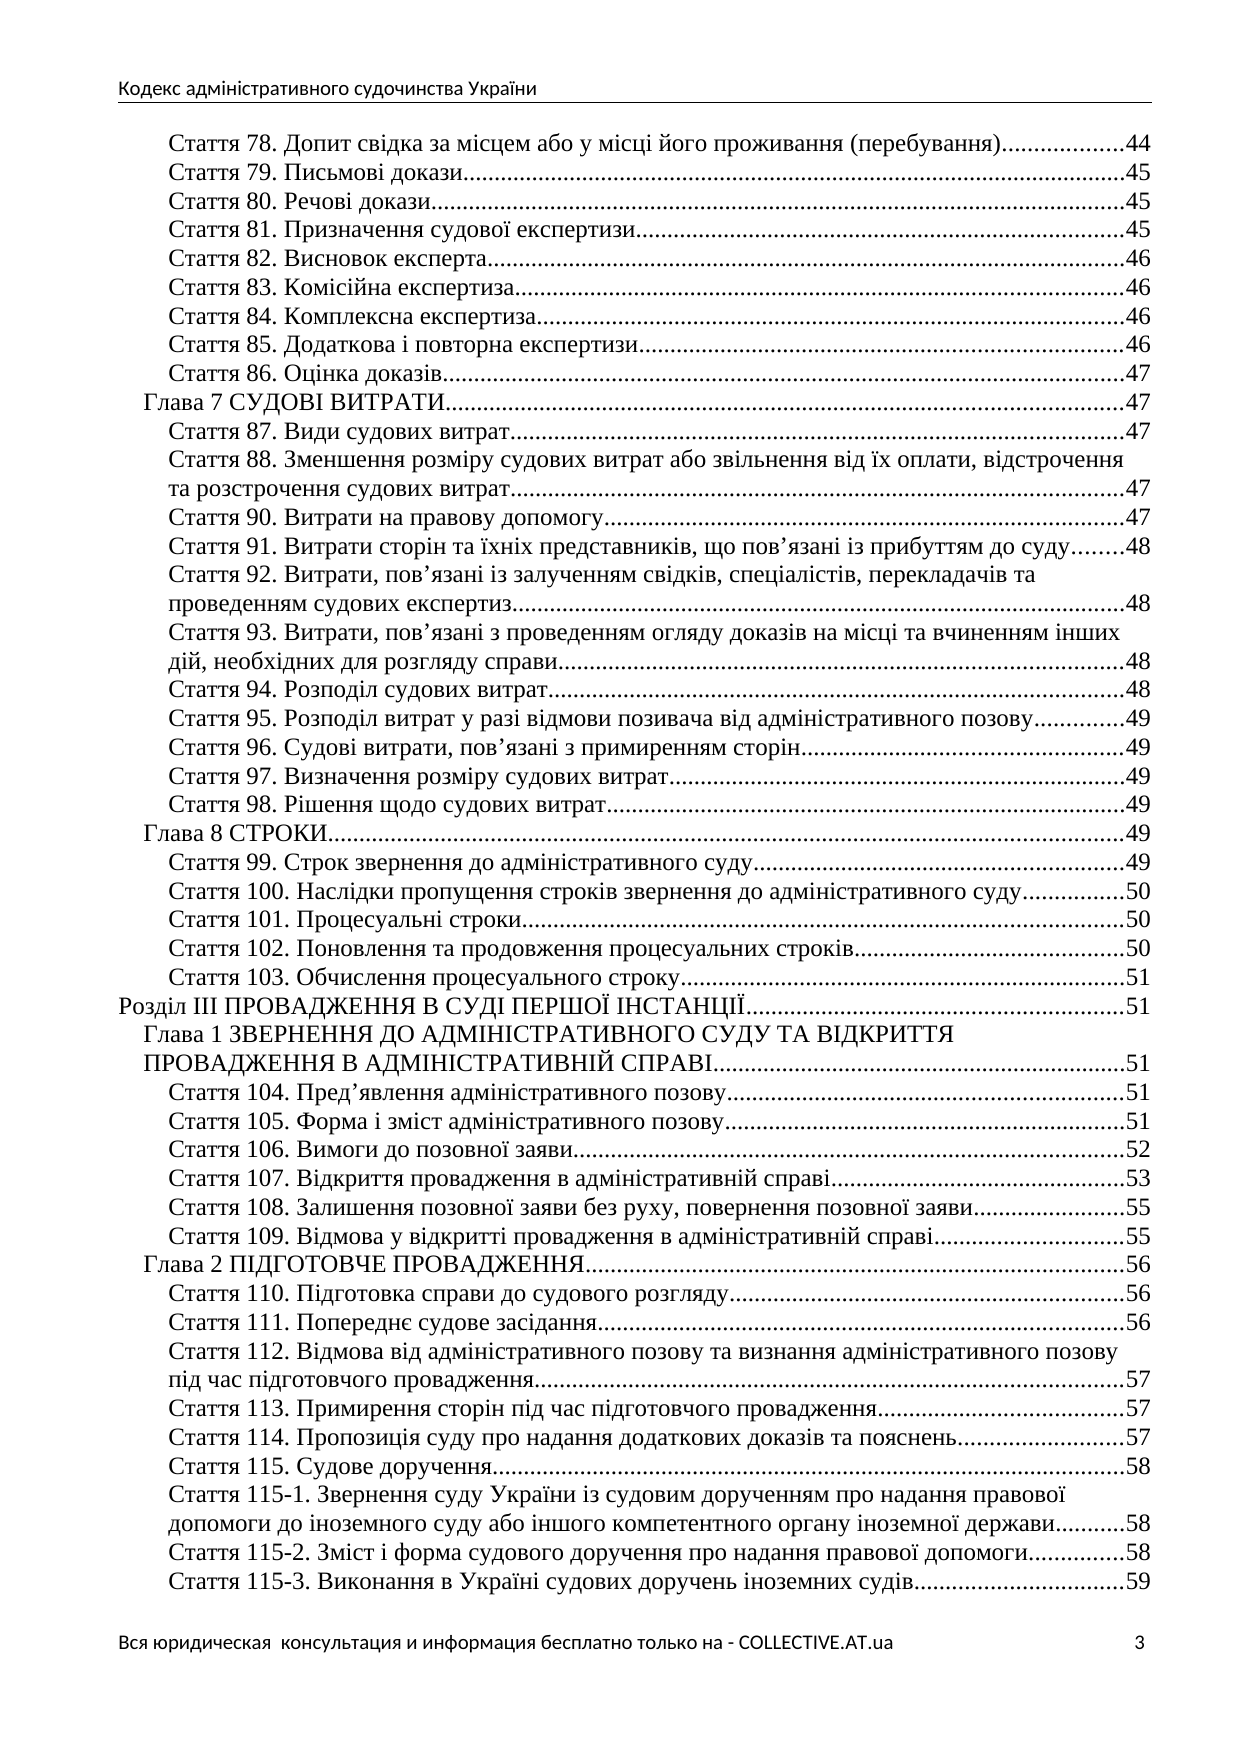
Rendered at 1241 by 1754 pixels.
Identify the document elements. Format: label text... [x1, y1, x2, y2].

text Стаття 115-2. Зміст і форма судового доручення про надання правової допомоги 58 [168, 1537, 1152, 1566]
text Стаття 86. Оцінка доказів 47 [168, 358, 1152, 387]
text Стаття 110. Підготовка справи до судового розгляду 56 [168, 1278, 1152, 1307]
text Стаття 114. Пропозиція суду про надання додаткових доказів та пояснень 57 [168, 1422, 1152, 1451]
text Стаття 103. Обчислення процесуального строку 51 [168, 962, 1152, 991]
text Стаття 84. Комплексна експертиза 46 [168, 301, 1152, 329]
text Стаття 94. Розподіл судових витрат 48 [168, 674, 1152, 703]
text Стаття 88. Зменшення розміру судових витрат або звільнення від їх оплати, відстрочення та розстрочення судових витрат 47 [168, 444, 1152, 502]
text Глава 1 ЗВЕРНЕННЯ ДО АДМІНІСТРАТИВНОГО СУДУ ТА ВІДКРИТТЯ ПРОВАДЖЕННЯ В АДМІНІСТРАТИВНІЙ СПРАВІ 51 [143, 1019, 1152, 1077]
text Стаття 81. Призначення судової експертизи 45 [168, 214, 1152, 243]
text Стаття 95. Розподіл витрат у разі відмови позивача від адміністративного позову 49 [168, 703, 1152, 732]
text Стаття 82. Висновок експерта 46 [168, 243, 1152, 272]
text Стаття 79. Письмові докази 45 [168, 157, 1152, 186]
text Стаття 91. Витрати сторін та їхніх представників, що пов’язані із прибуттям до суду 48 [168, 531, 1152, 559]
text Стаття 83. Комісійна експертиза 46 [168, 272, 1152, 301]
text Стаття 102. Поновлення та продовження процесуальних строків 50 [168, 933, 1152, 962]
text Стаття 98. Рішення щодо судових витрат 49 [168, 789, 1152, 818]
text Стаття 87. Види судових витрат 47 [168, 416, 1152, 444]
text Стаття 93. Витрати, пов’язані з проведенням огляду доказів на місці та вчиненням інших дій, необхідних для розгляду справи 48 [168, 617, 1152, 674]
text Стаття 92. Витрати, пов’язані із залученням свідків, спеціалістів, перекладачів та проведенням судових експертиз 48 [168, 559, 1152, 617]
text Розділ III ПРОВАДЖЕННЯ В СУДІ ПЕРШОЇ ІНСТАНЦІЇ 51 [118, 991, 1152, 1019]
text Стаття 115. Судове доручення 58 [168, 1451, 1152, 1479]
text Стаття 90. Витрати на правову допомогу 47 [168, 502, 1152, 531]
text Стаття 100. Наслідки пропущення строків звернення до адміністративного суду 50 [168, 876, 1152, 904]
text Стаття 96. Судові витрати, пов’язані з примиренням сторін 49 [168, 732, 1152, 761]
text Стаття 78. Допит свідка за місцем або у місці його проживання (перебування) 44 [168, 128, 1152, 157]
text Стаття 101. Процесуальні строки 50 [168, 904, 1152, 933]
text Глава 7 СУДОВІ ВИТРАТИ 47 [143, 387, 1152, 416]
text Стаття 80. Речові докази 45 [168, 186, 1152, 214]
text Стаття 85. Додаткова і повторна експертизи 46 [168, 329, 1152, 358]
text Стаття 107. Відкриття провадження в адміністративній справі 53 [168, 1163, 1152, 1192]
text Глава 2 ПІДГОТОВЧЕ ПРОВАДЖЕННЯ 56 [143, 1249, 1152, 1278]
text Стаття 109. Відмова у відкритті провадження в адміністративній справі 55 [168, 1221, 1152, 1249]
text Глава 8 СТРОКИ 49 [143, 818, 1152, 847]
text Стаття 104. Пред’явлення адміністративного позову 51 [168, 1077, 1152, 1106]
text Стаття 112. Відмова від адміністративного позову та визнання адміністративного позову під час підготовчого провадження 57 [168, 1336, 1152, 1393]
text Стаття 111. Попереднє судове засідання 56 [168, 1307, 1152, 1336]
text Стаття 105. Форма і зміст адміністративного позову 51 [168, 1106, 1152, 1134]
text Стаття 97. Визначення розміру судових витрат 49 [168, 761, 1152, 789]
text Стаття 115-1. Звернення суду України із судовим дорученням про надання правової допомоги до іноземного суду або іншого компетентного органу іноземної держави 58 [168, 1479, 1152, 1537]
text Стаття 108. Залишення позовної заяви без руху, повернення позовної заяви 55 [168, 1192, 1152, 1221]
text Стаття 99. Строк звернення до адміністративного суду 49 [168, 847, 1152, 876]
text Стаття 115-3. Виконання в Україні судових доручень іноземних судів 59 [168, 1566, 1152, 1594]
text Стаття 106. Вимоги до позовної заяви 52 [168, 1134, 1152, 1163]
text Стаття 113. Примирення сторін під час підготовчого провадження 57 [168, 1393, 1152, 1422]
